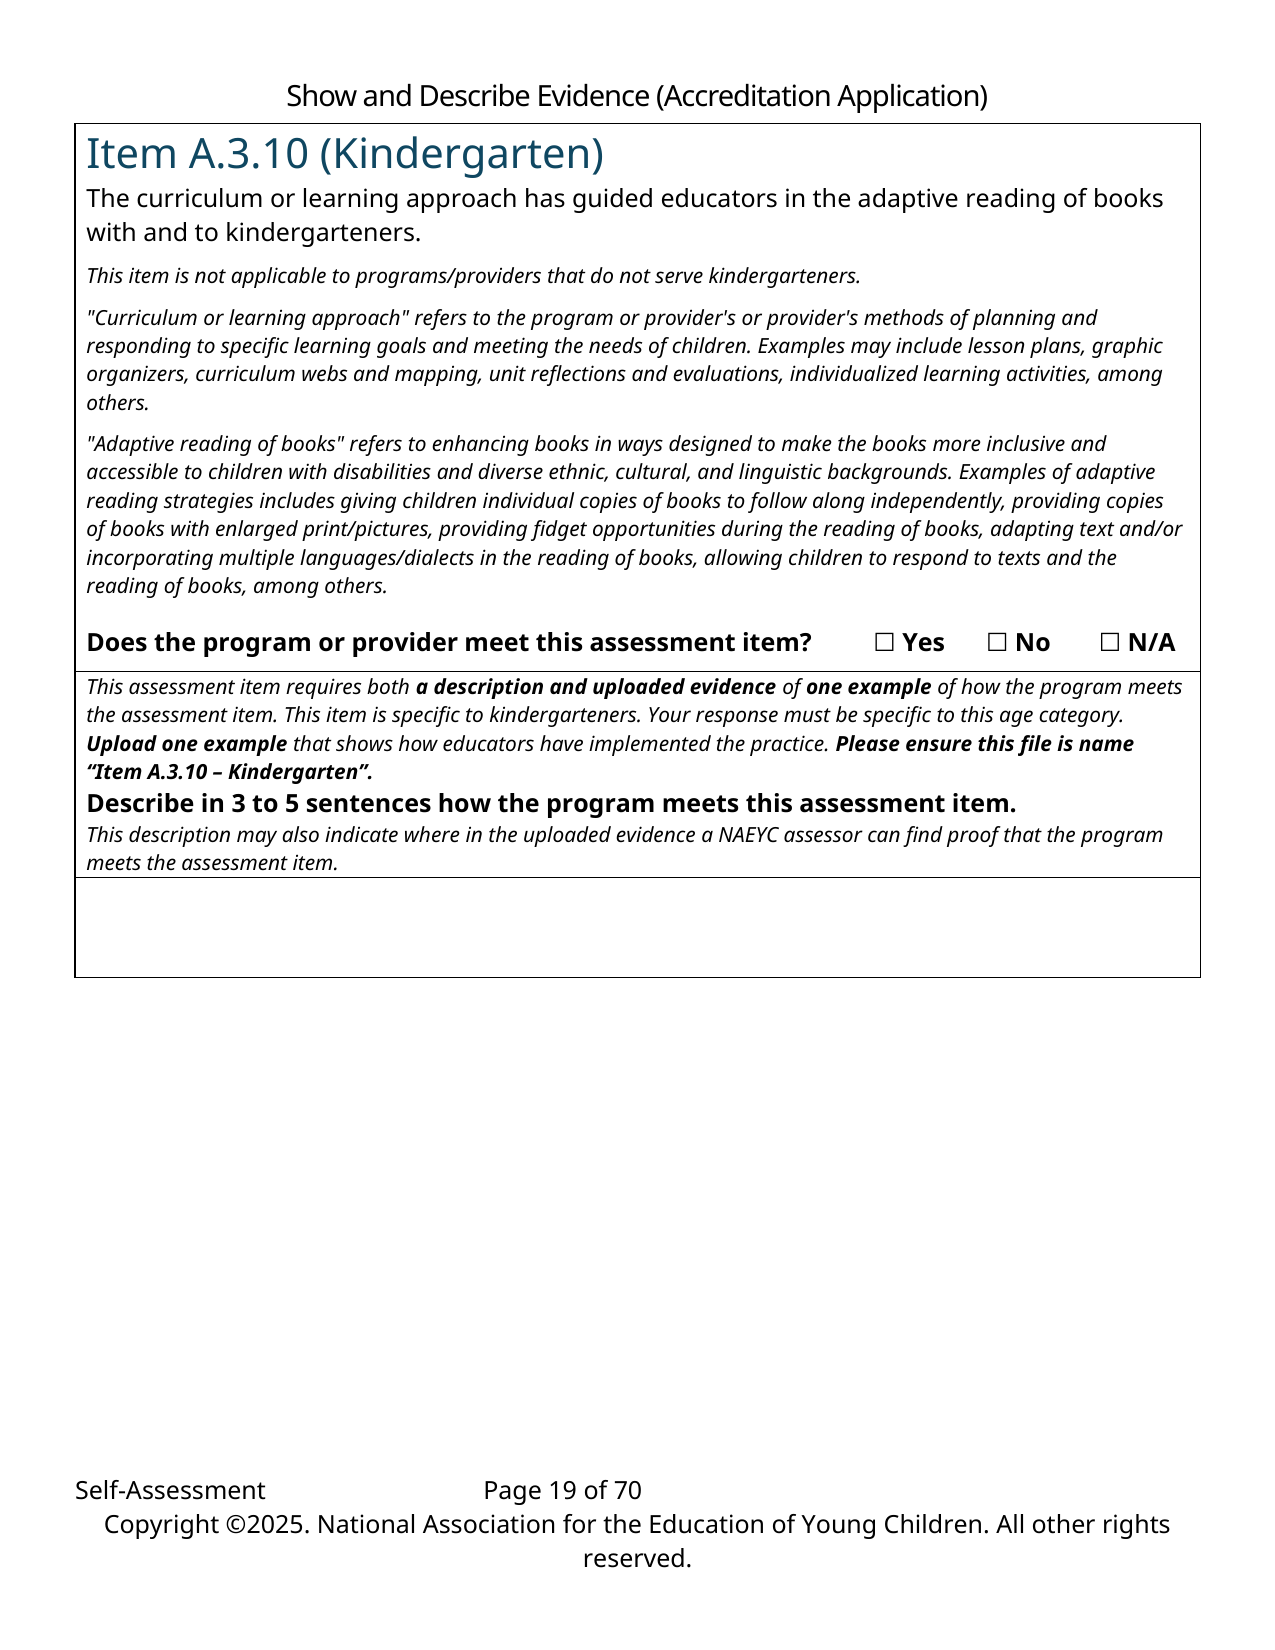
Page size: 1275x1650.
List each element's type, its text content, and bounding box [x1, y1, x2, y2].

table_cell [76, 878, 1200, 977]
table_cell This assessment item requires both a description and uploaded evidence of one example of how the program meets the assessment item. This item is specific to kindergarteners. Your response must be specific to this age category. Upload one example that shows how educators have implemented the practice. Please ensure this file is name “Item A.3.10 – Kindergarten”. [76, 672, 1200, 786]
table_header Item A.3.10 (Kindergarten) [76, 124, 1200, 181]
table_cell Describe in 3 to 5 sentences how the program meets this assessment item. This description may also indicate where in the uploaded evidence a NAEYC assessor can find proof that the program meets the assessment item. [76, 786, 1200, 877]
table_cell This item is not applicable to programs/providers that do not serve kindergarteners. "Curriculum or learning approach" refers to the program or provider's or provider's methods of planning and responding to specific learning goals and meeting the needs of children. Examples may include lesson plans, graphic organizers, curriculum webs and mapping, unit reflections and evaluations, individualized learning activities, among others. "Adaptive reading of books" refers to enhancing books in ways designed to make the books more inclusive and accessible to children with disabilities and diverse ethnic, cultural, and linguistic backgrounds. Examples of adaptive reading strategies includes giving children individual copies of books to follow along independently, providing copies of books with enlarged print/pictures, providing fidget opportunities during the reading of books, adapting text and/or incorporating multiple languages/dialects in the reading of books, allowing children to respond to texts and the reading of books, among others. [76, 262, 1200, 612]
table_cell N/A [1087, 612, 1200, 671]
table_cell No [975, 612, 1087, 671]
table_cell Does the program or provider meet this assessment item? [76, 612, 862, 671]
table_cell The curriculum or learning approach has guided educators in the adaptive reading of books with and to kindergarteners. [76, 181, 1200, 262]
table_cell Yes [862, 612, 974, 671]
